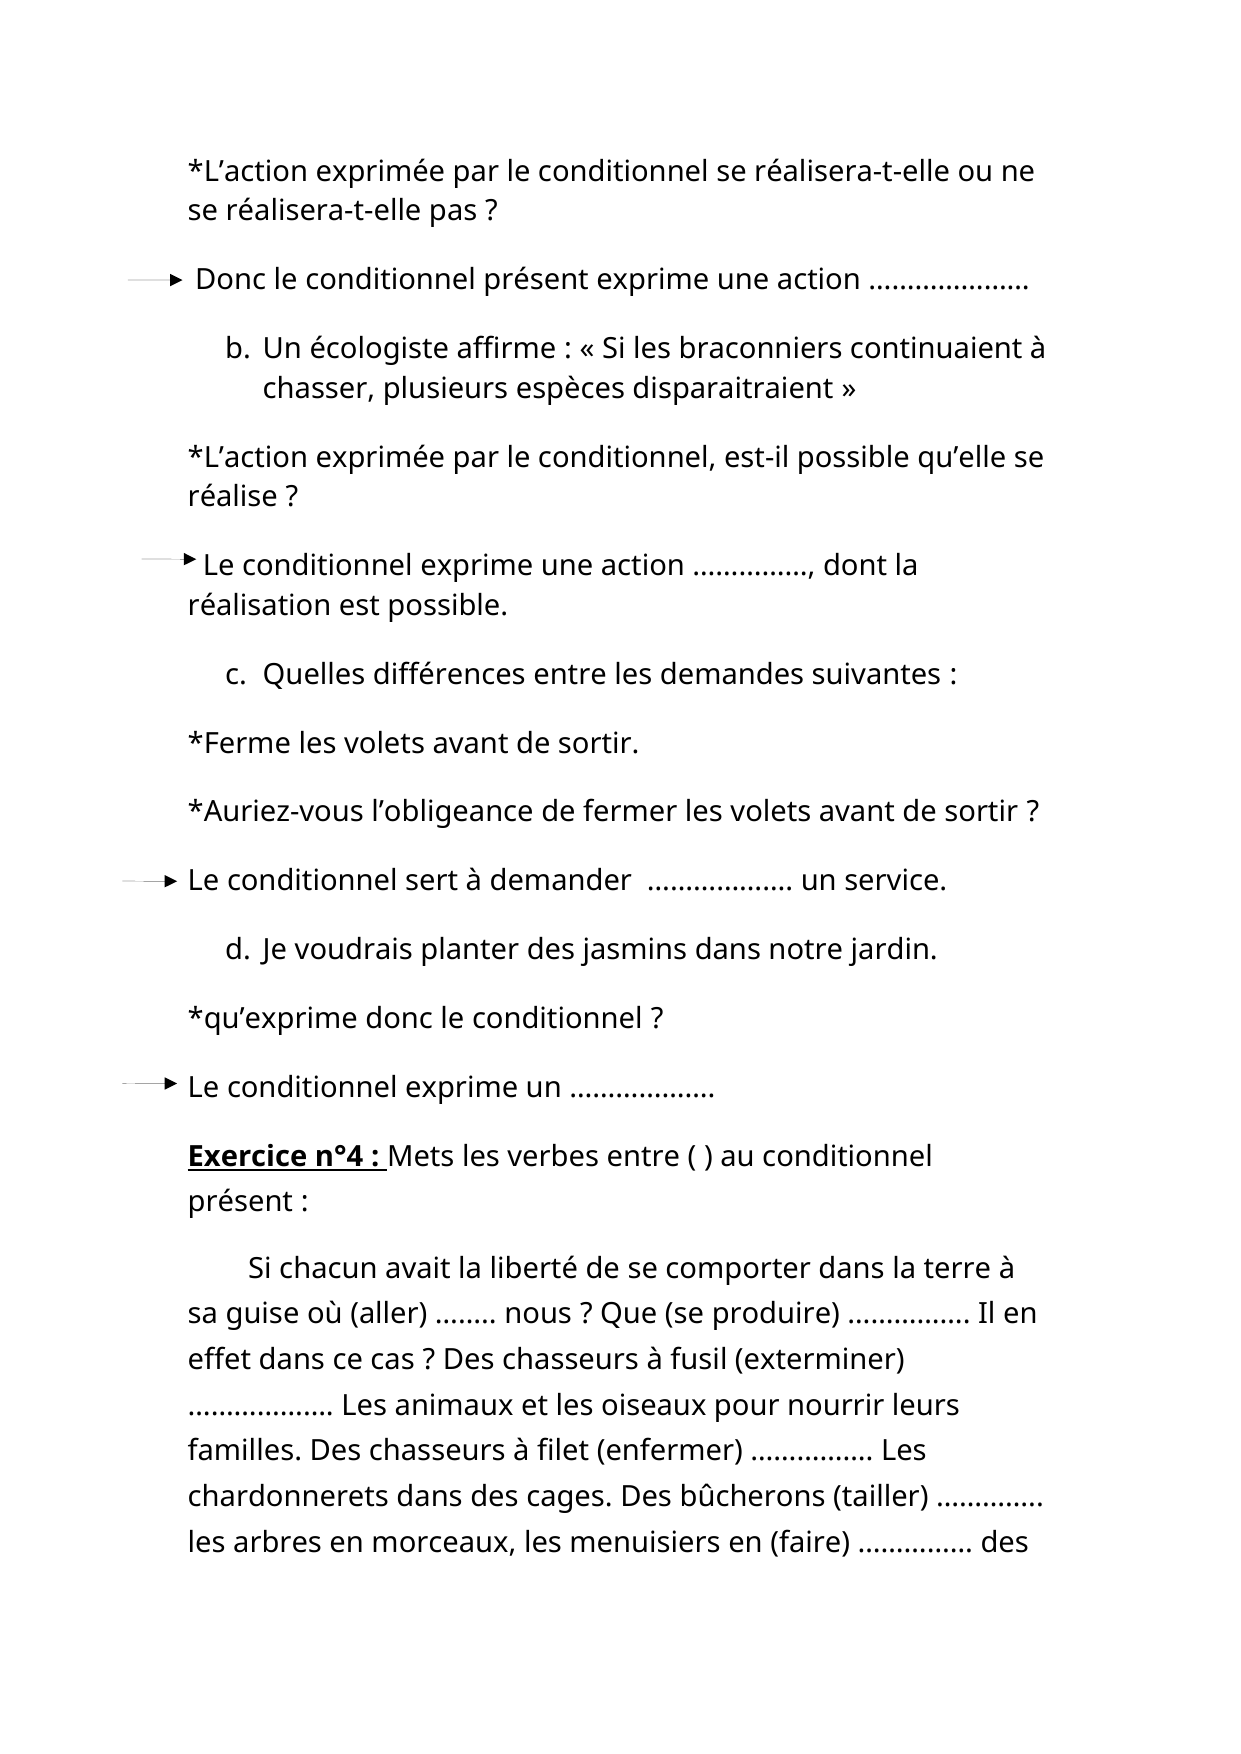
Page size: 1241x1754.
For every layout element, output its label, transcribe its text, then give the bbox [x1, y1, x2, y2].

text *L’action exprimée par le conditionnel, est-il possible qu’elle se réalise ? [187, 436, 1053, 515]
text Le conditionnel exprime une action ……………, dont la réalisation est possible. [187, 544, 1053, 624]
list Quelles différences entre les demandes suivantes : [225, 653, 1053, 693]
text Le conditionnel exprime un ………………. [187, 1066, 1053, 1106]
text Exercice n°4 : Mets les verbes entre ( ) au conditionnel présent : [187, 1135, 1053, 1220]
text *qu’exprime donc le conditionnel ? [187, 997, 1053, 1037]
text Le conditionnel sert à demander ………………. un service. [187, 859, 1053, 899]
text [187, 1247, 1053, 1561]
text *L’action exprimée par le conditionnel se réalisera-t-elle ou ne se réalisera-t-elle pas ? [187, 150, 1053, 229]
list Un écologiste affirme : « Si les braconniers continuaient à chasser, plusieurs espèces disparaitraient » [225, 327, 1053, 407]
list Je voudrais planter des jasmins dans notre jardin. [225, 928, 1053, 968]
text Donc le conditionnel présent exprime une action ………………… [187, 258, 1053, 298]
text *Auriez-vous l’obligeance de fermer les volets avant de sortir ? [187, 791, 1053, 830]
text *Ferme les volets avant de sortir. [187, 722, 1053, 762]
